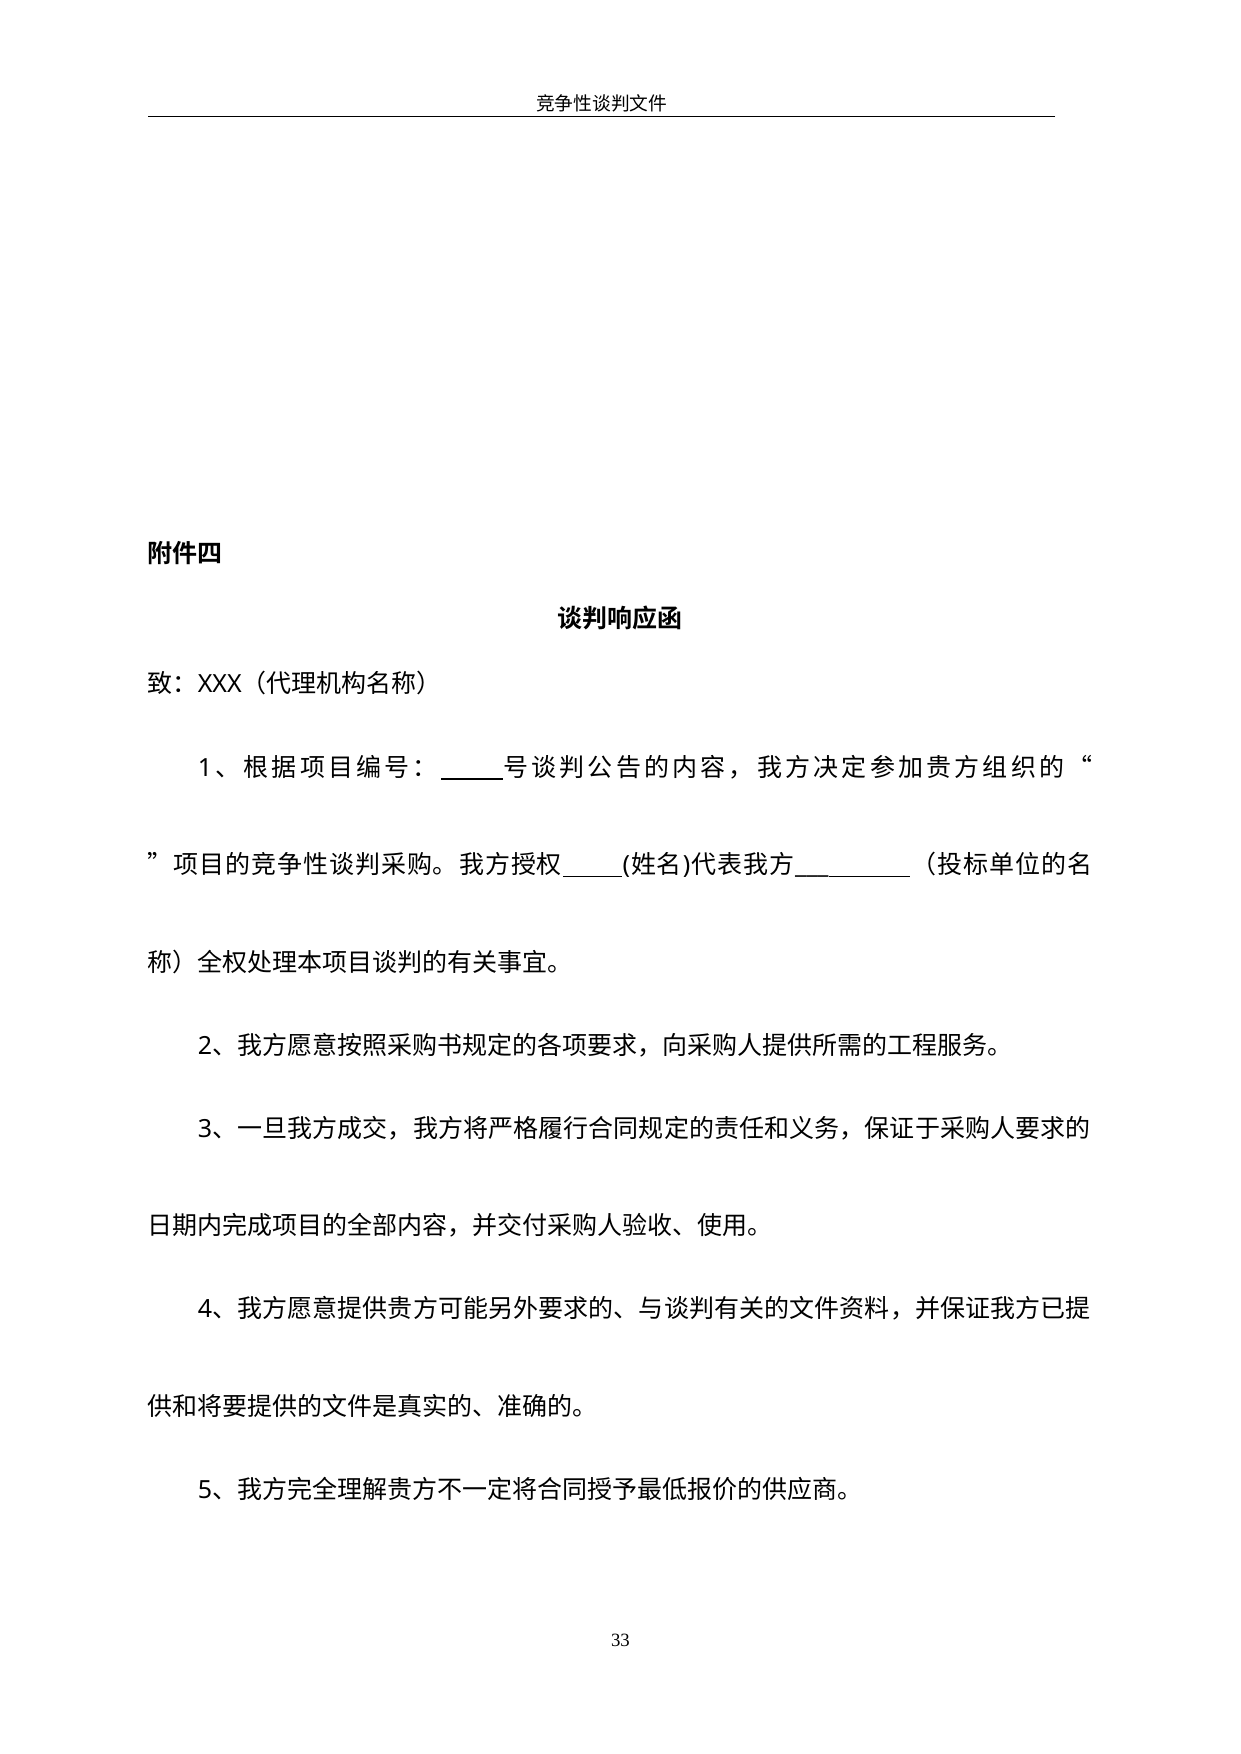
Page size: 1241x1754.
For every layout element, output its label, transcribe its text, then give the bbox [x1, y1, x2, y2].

text 5、我方完全理解贵方不一定将合同授予最低报价的供应商。 [148, 1455, 1093, 1520]
text 4、我方愿意提供贵方可能另外要求的、与谈判有关的文件资料，并保证我方已提供和将要提供的文件是真实的、准确的。 [148, 1274, 1093, 1437]
text 3、一旦我方成交，我方将严格履行合同规定的责任和义务，保证于采购人要求的日期内完成项目的全部内容，并交付采购人验收、使用。 [148, 1094, 1093, 1256]
subtitle 谈判响应函 [148, 584, 1093, 649]
text 致：XXX（代理机构名称） [148, 649, 1093, 714]
text 2、我方愿意按照采购书规定的各项要求，向采购人提供所需的工程服务。 [148, 1011, 1093, 1076]
text 1、根据项目编号： 号谈判公告的内容，我方决定参加贵方组织的“ ”项目的竞争性谈判采购。我方授权 (姓名)代表我方___ （投标单位的名称）全权处理本项目谈判的有关事宜。 [148, 733, 1093, 993]
subtitle 附件四 [148, 519, 1093, 584]
